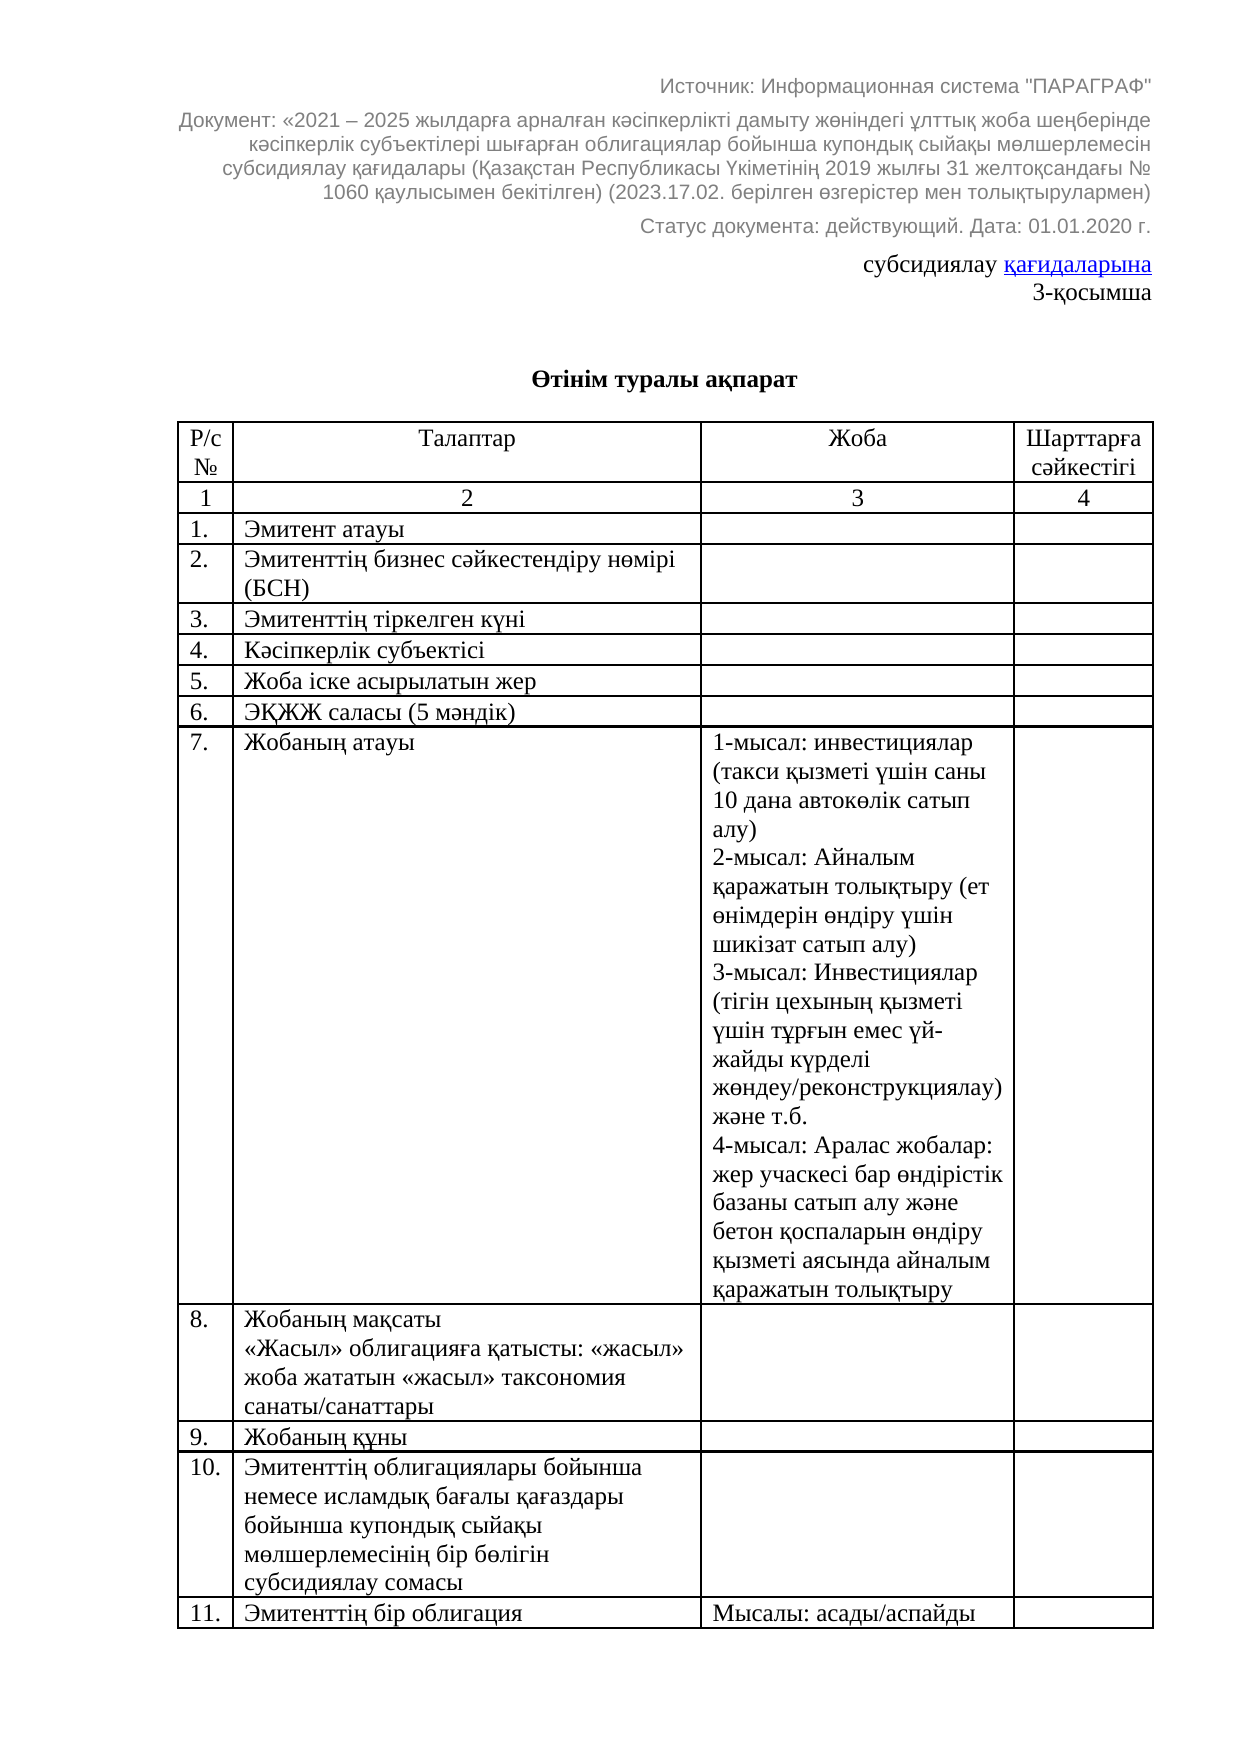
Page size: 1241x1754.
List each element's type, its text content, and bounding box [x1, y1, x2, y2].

table_cell Жобаның атауы [234, 728, 700, 1302]
table_header Талаптар [234, 423, 700, 481]
table_cell Жоба іске асырылатын жер [234, 666, 700, 694]
table_cell [702, 635, 1013, 664]
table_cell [234, 1598, 700, 1627]
table_cell [1015, 1598, 1152, 1627]
table_cell [702, 1453, 1013, 1596]
table_cell 4. [179, 635, 232, 664]
table_cell 3 [702, 483, 1013, 512]
table_cell ЭҚЖЖ саласы (5 мәндік) [234, 697, 700, 725]
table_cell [702, 1598, 1013, 1627]
table_cell [1015, 514, 1152, 542]
table_cell 10. [179, 1453, 232, 1596]
table_cell 5. [179, 666, 232, 694]
table_cell Эмитенттің бизнес сәйкестендіру нөмірі (БСН) [234, 545, 700, 602]
table_cell [1015, 635, 1152, 664]
table_cell [702, 1422, 1013, 1450]
table_cell [1015, 545, 1152, 602]
table_cell 2 [234, 483, 700, 512]
table_cell [1015, 1305, 1152, 1419]
table_cell [1015, 697, 1152, 725]
table_cell 4 [1015, 483, 1152, 512]
table_cell [702, 666, 1013, 694]
text 3-қосымша [177, 277, 1152, 306]
table_cell 9. [179, 1422, 232, 1450]
table_cell [702, 514, 1013, 542]
table_cell [1015, 1453, 1152, 1596]
table_cell [1015, 604, 1152, 633]
table_cell [1015, 728, 1152, 1302]
table_cell 6. [179, 697, 232, 725]
table_cell [1015, 666, 1152, 694]
table_header Жоба [702, 423, 1013, 481]
table_cell 1-мысал: инвестициялар (такси қызметі үшін саны 10 дана автокөлік сатып алу) 2-мысал: Айналым қаражатын толықтыру (ет өнімдерін өндіру үшін шикізат сатып алу) 3-мысал: Инвестициялар (тігін цехының қызметі үшін тұрғын емес үй-жайды күрделі жөндеу/реконструкциялау) және т.б. 4-мысал: Аралас жобалар: жер учаскесі бар өндірістік базаны сатып алу және бетон қоспаларын өндіру қызметі аясында айналым қаражатын толықтыру [702, 728, 1013, 1302]
table_header Шарттарға сәйкестігі [1015, 423, 1152, 481]
table_cell 1 [179, 483, 232, 512]
table_cell 1. [179, 514, 232, 542]
table_cell [1015, 1422, 1152, 1450]
table_cell [702, 545, 1013, 602]
table_cell Жобаның мақсаты «Жасыл» облигацияға қатысты: «жасыл» жоба жататын «жасыл» таксономия санаты/санаттары [234, 1305, 700, 1419]
table_cell Кәсіпкерлік субъектісі [234, 635, 700, 664]
text Өтінім туралы ақпарат [177, 364, 1152, 392]
table_cell 7. [179, 728, 232, 1302]
table_cell Эмитенттің тіркелген күні [234, 604, 700, 633]
table_cell 3. [179, 604, 232, 633]
table_cell Эмитент атауы [234, 514, 700, 542]
text субсидиялау қағидаларына [177, 249, 1152, 277]
table_cell 11. [179, 1598, 232, 1627]
table_cell Жобаның құны [234, 1422, 700, 1450]
table_header Р/с № [179, 423, 232, 481]
table_cell [702, 697, 1013, 725]
table_cell Эмитенттің облигациялары бойынша немесе исламдық бағалы қағаздары бойынша купондық сыйақы мөлшерлемесінің бір бөлігін субсидиялау сомасы [234, 1453, 700, 1596]
table_cell 8. [179, 1305, 232, 1419]
table_cell [702, 1305, 1013, 1419]
table_cell [702, 604, 1013, 633]
table_cell 2. [179, 545, 232, 602]
